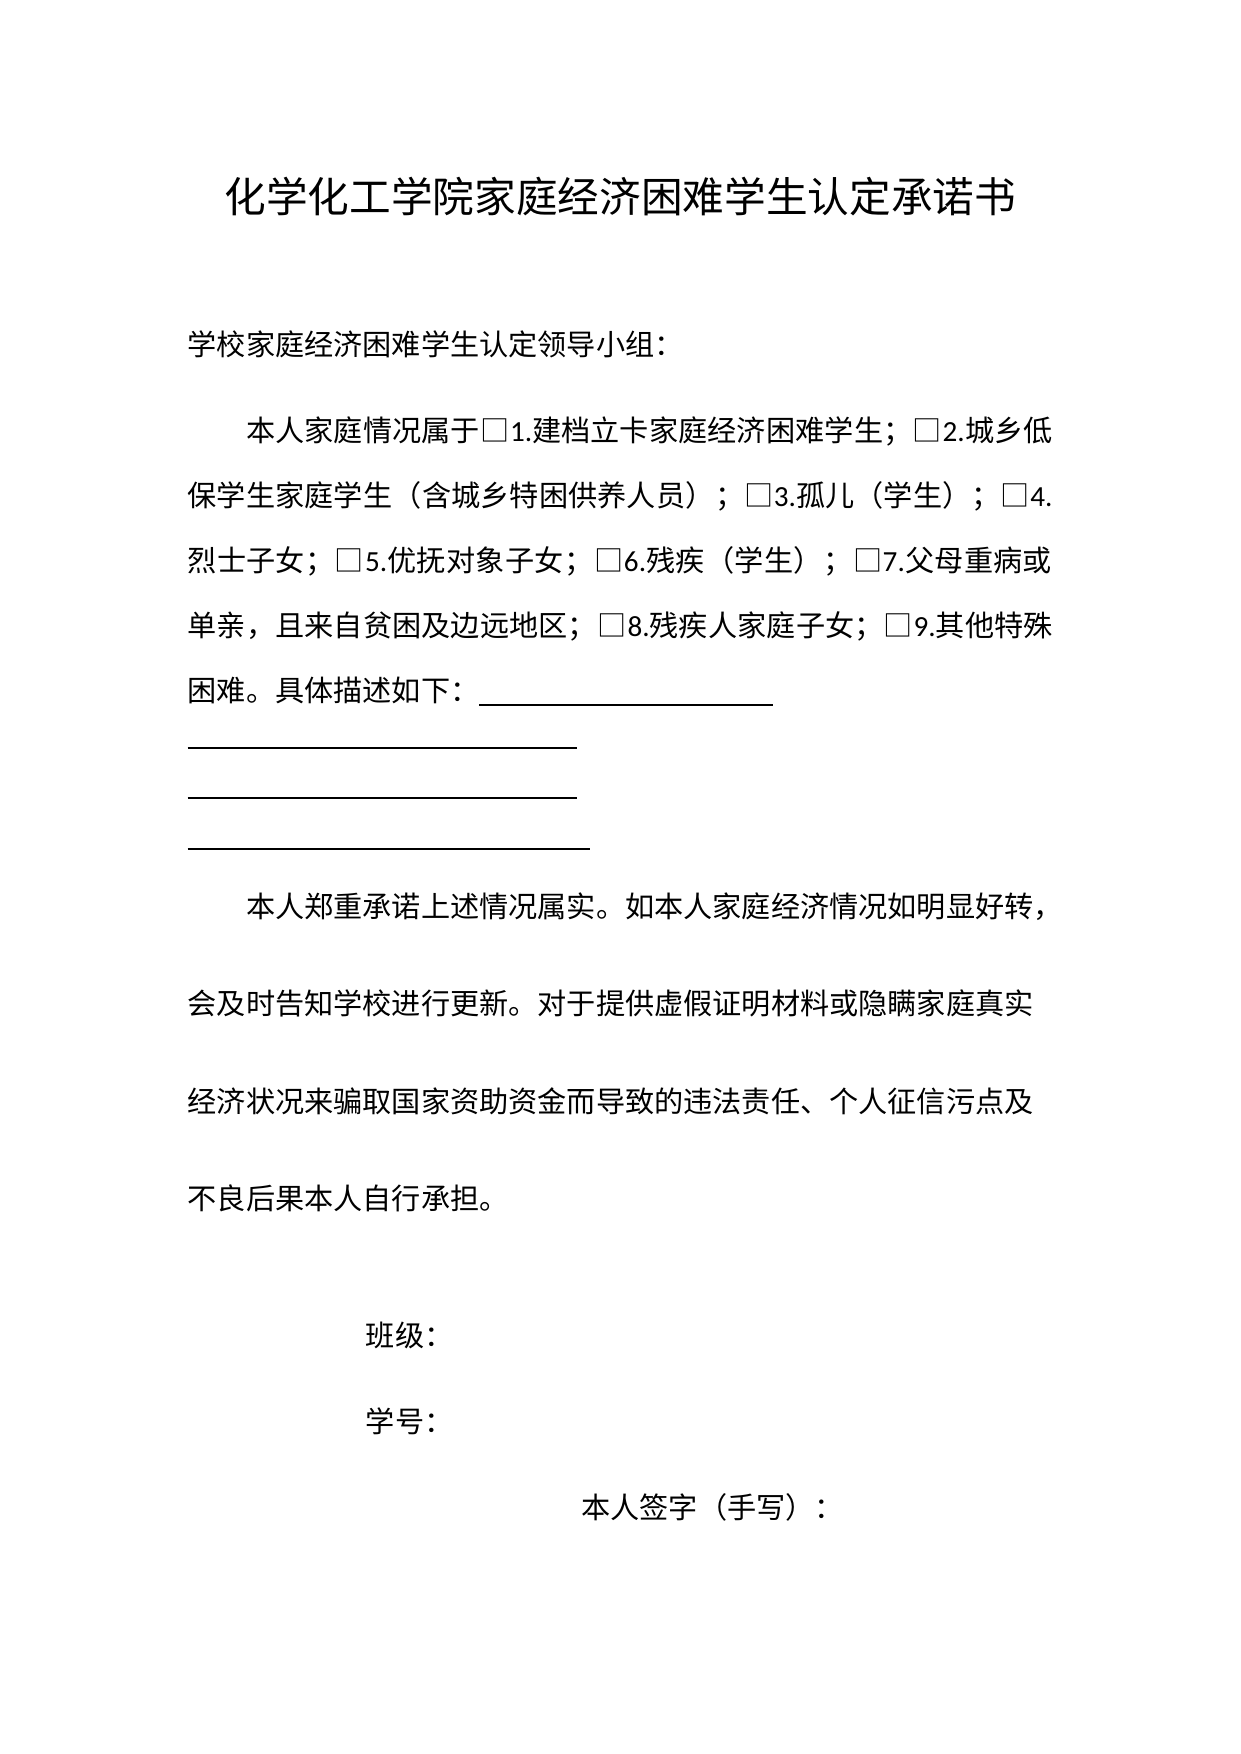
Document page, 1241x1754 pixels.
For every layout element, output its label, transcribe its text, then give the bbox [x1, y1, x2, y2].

text 班级： [187, 1301, 1053, 1366]
text 本人家庭情况属于□1.建档立卡家庭经济困难学生；□2.城乡低保学生家庭学生（含城乡特困供养人员）；□3.孤儿（学生）；□4.烈士子女；□5.优抚对象子女；□6.残疾（学生）；□7.父母重病或单亲，且来自贫困及边远地区；□8.残疾人家庭子女；□9.其他特殊困难。具体描述如下： [187, 396, 1053, 721]
text 学校家庭经济困难学生认定领导小组： [187, 310, 1053, 375]
text 本人签字（手写）： [187, 1473, 1053, 1538]
text 化学化工学院家庭经济困难学生认定承诺书 [187, 162, 1053, 227]
text 学号： [187, 1387, 1053, 1452]
text 本人郑重承诺上述情况属实。如本人家庭经济情况如明显好转，会及时告知学校进行更新。对于提供虚假证明材料或隐瞒家庭真实经济状况来骗取国家资助资金而导致的违法责任、个人征信污点及不良后果本人自行承担。 [187, 872, 1053, 1229]
